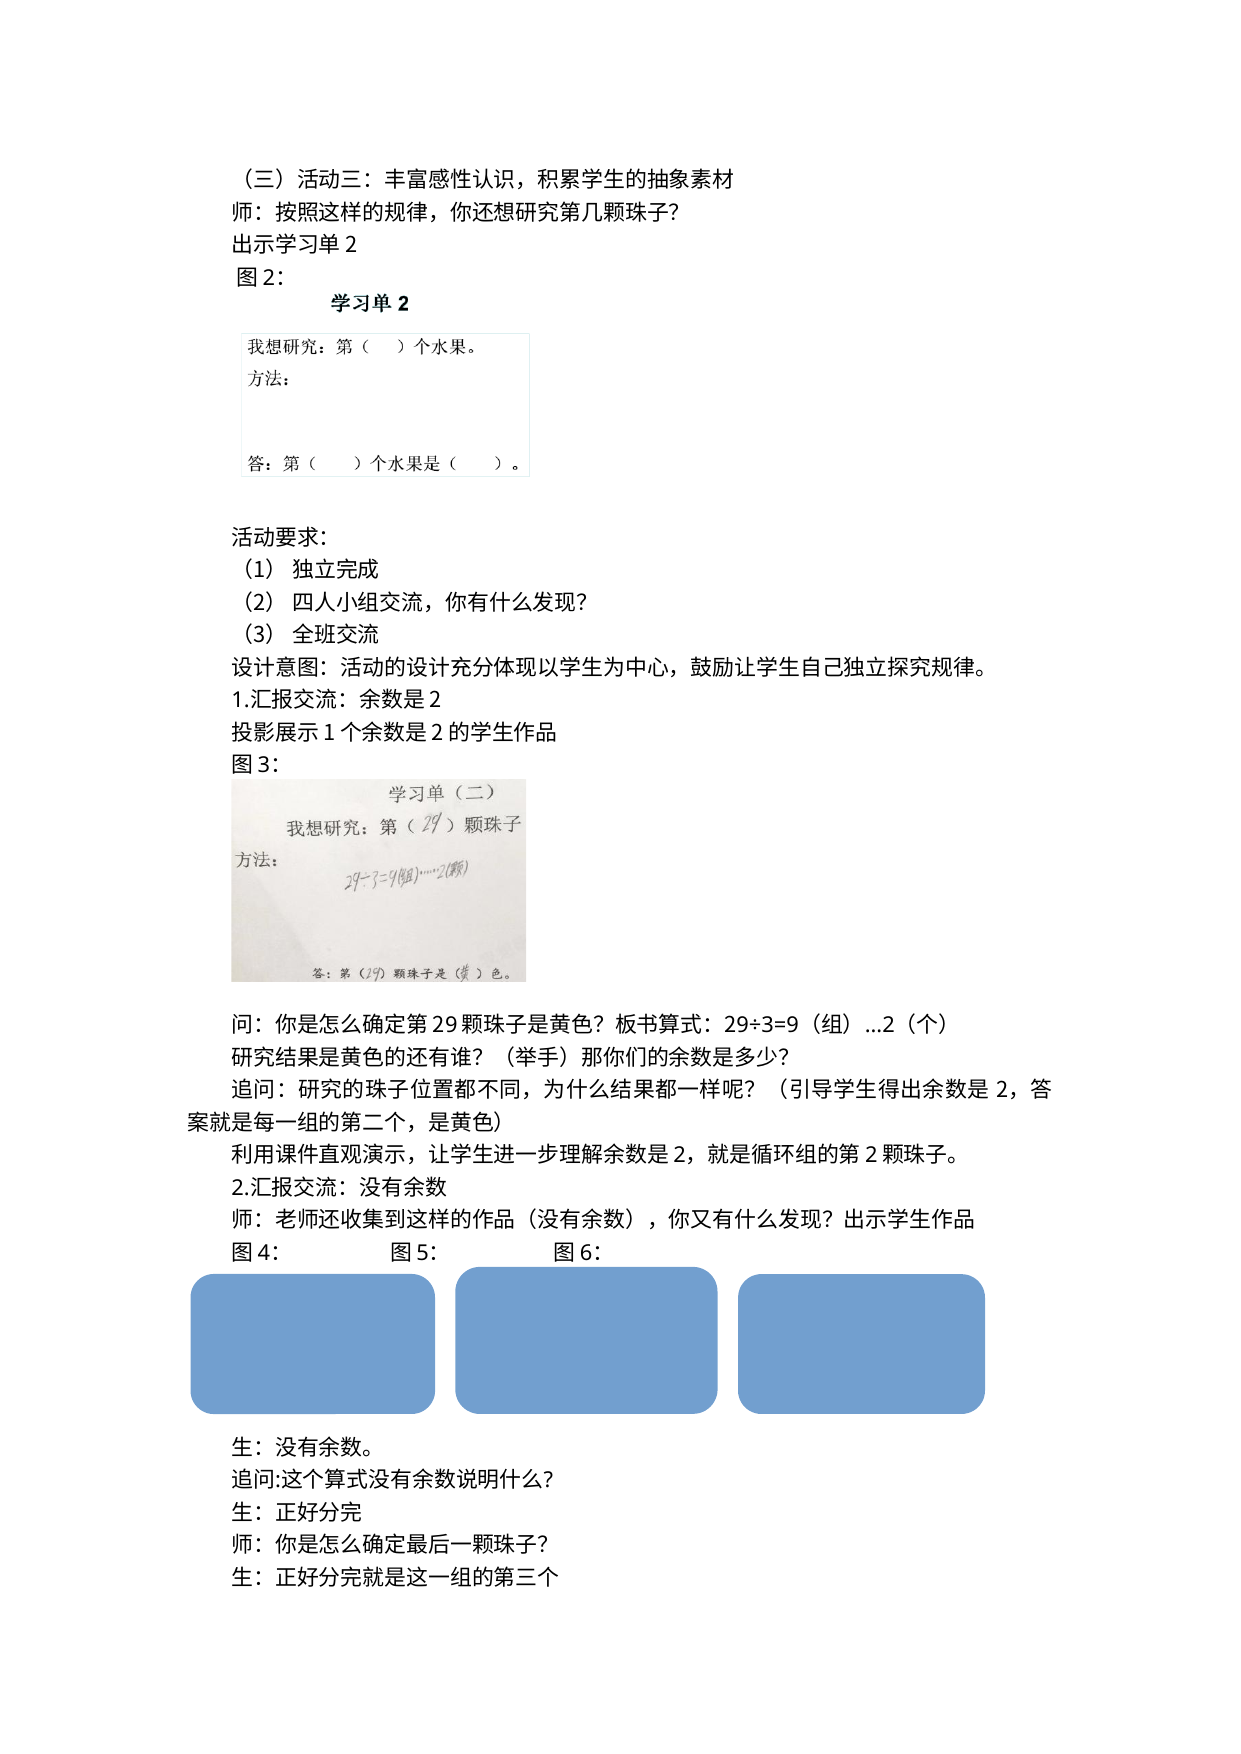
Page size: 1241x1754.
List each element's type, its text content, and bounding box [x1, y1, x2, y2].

text （1） 独立完成 [187, 552, 1053, 584]
text 师：老师还收集到这样的作品（没有余数），你又有什么发现？出示学生作品 [187, 1202, 1053, 1234]
text 活动要求： [187, 519, 1053, 552]
text 1.汇报交流：余数是2 [187, 682, 1053, 714]
text （三）活动三：丰富感性认识，积累学生的抽象素材 [187, 162, 1053, 194]
text 图2： [187, 259, 1053, 292]
text 图3： [187, 747, 1053, 779]
text 追问:这个算式没有余数说明什么? [187, 1462, 1053, 1494]
text 生：没有余数。 [187, 1429, 1053, 1462]
text 设计意图：活动的设计充分体现以学生为中心，鼓励让学生自己独立探究规律。 [187, 649, 1053, 682]
text 2.汇报交流：没有余数 [187, 1169, 1053, 1202]
text 研究结果是黄色的还有谁？（举手）那你们的余数是多少？ [187, 1039, 1053, 1072]
text 投影展示1个余数是2的学生作品 [187, 714, 1053, 747]
text （3） 全班交流 [187, 617, 1053, 649]
text 师：按照这样的规律，你还想研究第几颗珠子？ [187, 194, 1053, 227]
picture [231, 292, 536, 490]
text （2） 四人小组交流，你有什么发现？ [187, 584, 1053, 617]
text 图4： 图5： 图6： [187, 1234, 1053, 1267]
text 问：你是怎么确定第29颗珠子是黄色？板书算式：29÷3=9（组）...2（个） [187, 1007, 1053, 1039]
text 生：正好分完就是这一组的第三个 [187, 1559, 1053, 1592]
text 师：你是怎么确定最后一颗珠子？ [187, 1527, 1053, 1559]
text 利用课件直观演示，让学生进一步理解余数是2，就是循环组的第2颗珠子。 [187, 1137, 1053, 1169]
text 生：正好分完 [187, 1494, 1053, 1527]
text 出示学习单2 [187, 227, 1053, 259]
text 追问：研究的珠子位置都不同，为什么结果都一样呢？（引导学生得出余数是2，答案就是每一组的第二个，是黄色） [187, 1072, 1053, 1137]
